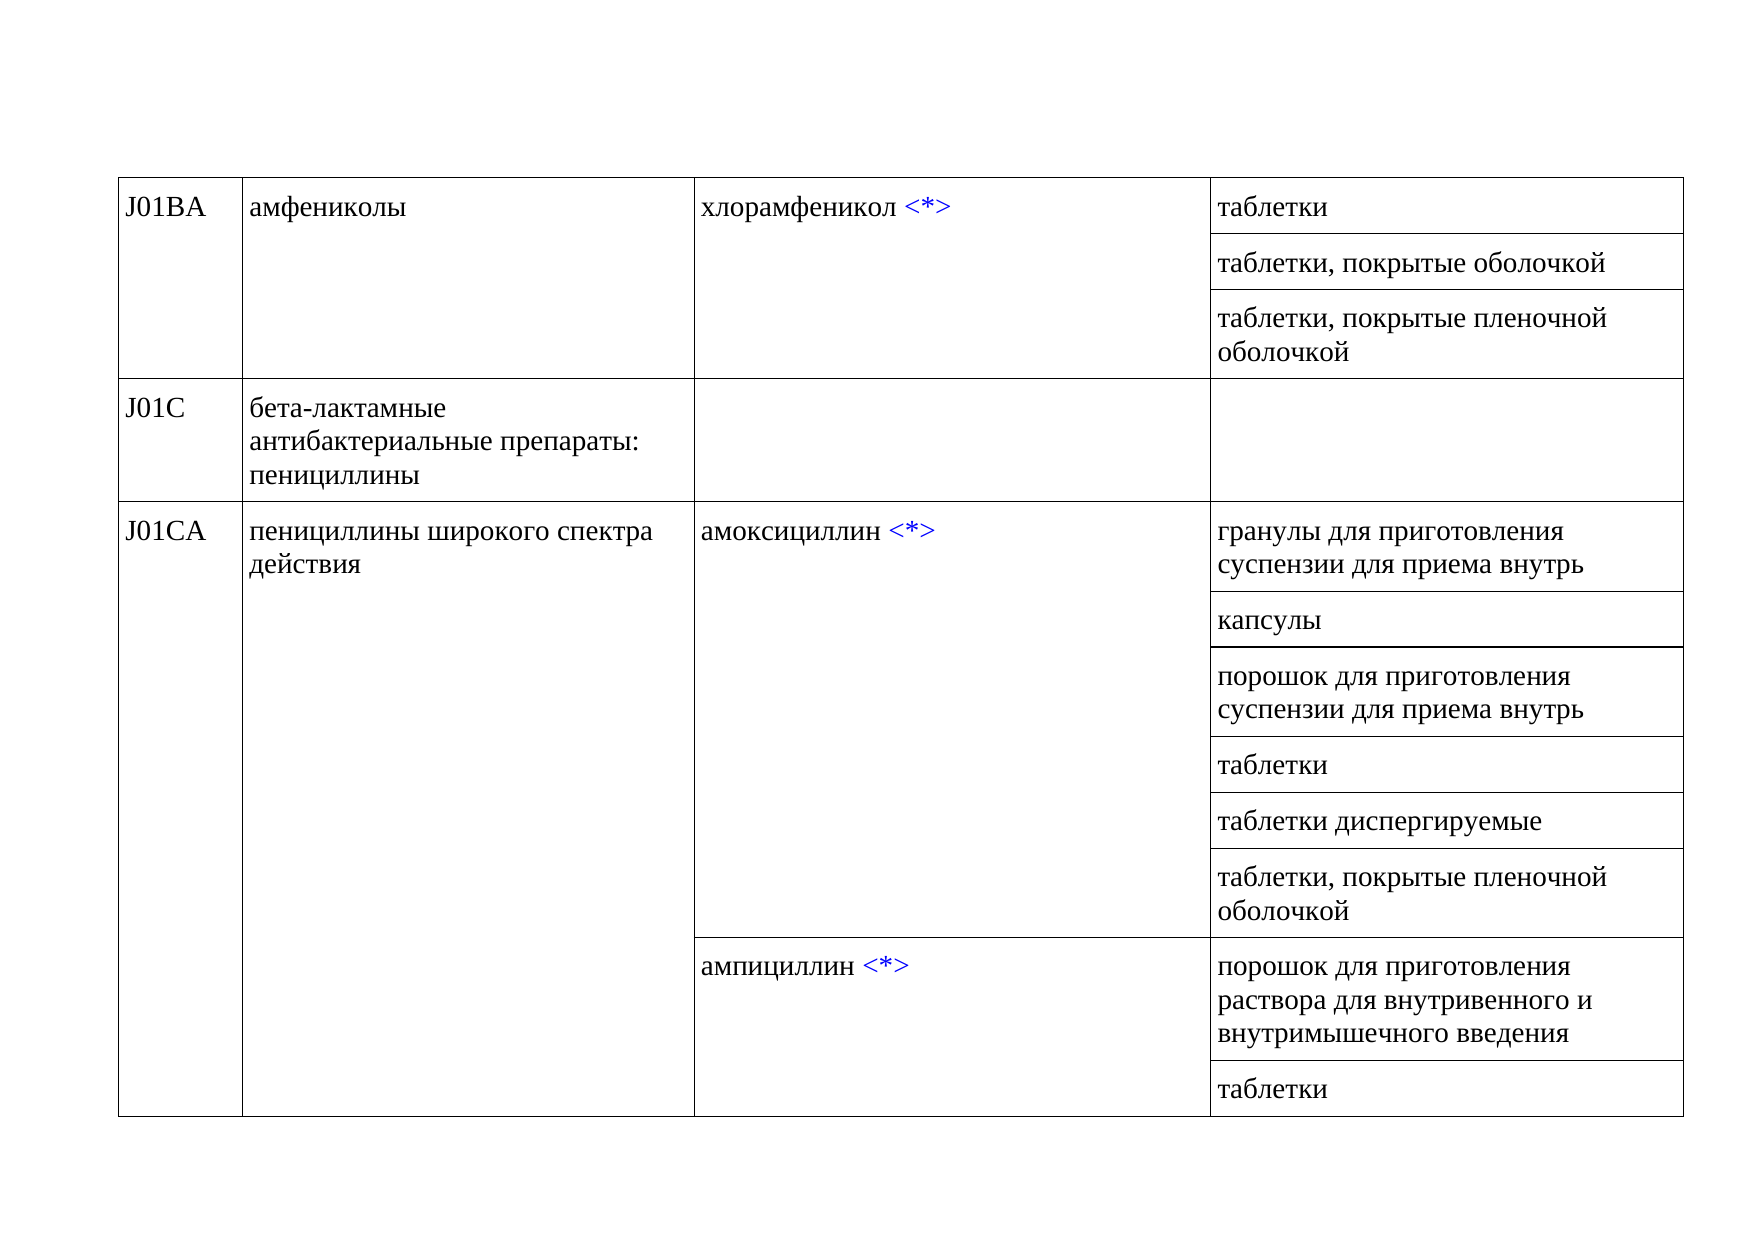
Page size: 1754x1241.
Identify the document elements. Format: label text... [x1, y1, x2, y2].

table_cell J01CA [119, 502, 242, 1116]
table_cell пенициллины широкого спектра действия [243, 502, 694, 1116]
table_cell [1211, 379, 1683, 501]
table_cell бета-лактамные антибактериальные препараты: пенициллины [243, 379, 694, 501]
table_cell таблетки, покрытые пленочной оболочкой [1211, 290, 1683, 378]
table_cell хлорамфеникол <*> [695, 178, 1210, 378]
table_cell таблетки [1211, 1061, 1683, 1116]
table_cell таблетки диспергируемые [1211, 793, 1683, 847]
table_cell [695, 379, 1210, 501]
table_cell таблетки, покрытые пленочной оболочкой [1211, 849, 1683, 937]
table_cell таблетки [1211, 178, 1683, 233]
table_cell J01C [119, 379, 242, 501]
table_cell порошок для приготовления раствора для внутривенного и внутримышечного введения [1211, 938, 1683, 1060]
table_cell порошок для приготовления суспензии для приема внутрь [1211, 648, 1683, 736]
table_cell J01BA [119, 178, 242, 378]
table_cell таблетки, покрытые оболочкой [1211, 234, 1683, 289]
table_cell капсулы [1211, 592, 1683, 646]
table_cell гранулы для приготовления суспензии для приема внутрь [1211, 502, 1683, 591]
table_cell ампициллин <*> [695, 938, 1210, 1116]
table_cell таблетки [1211, 737, 1683, 792]
table_cell амоксициллин <*> [695, 502, 1210, 937]
table_cell амфениколы [243, 178, 694, 378]
